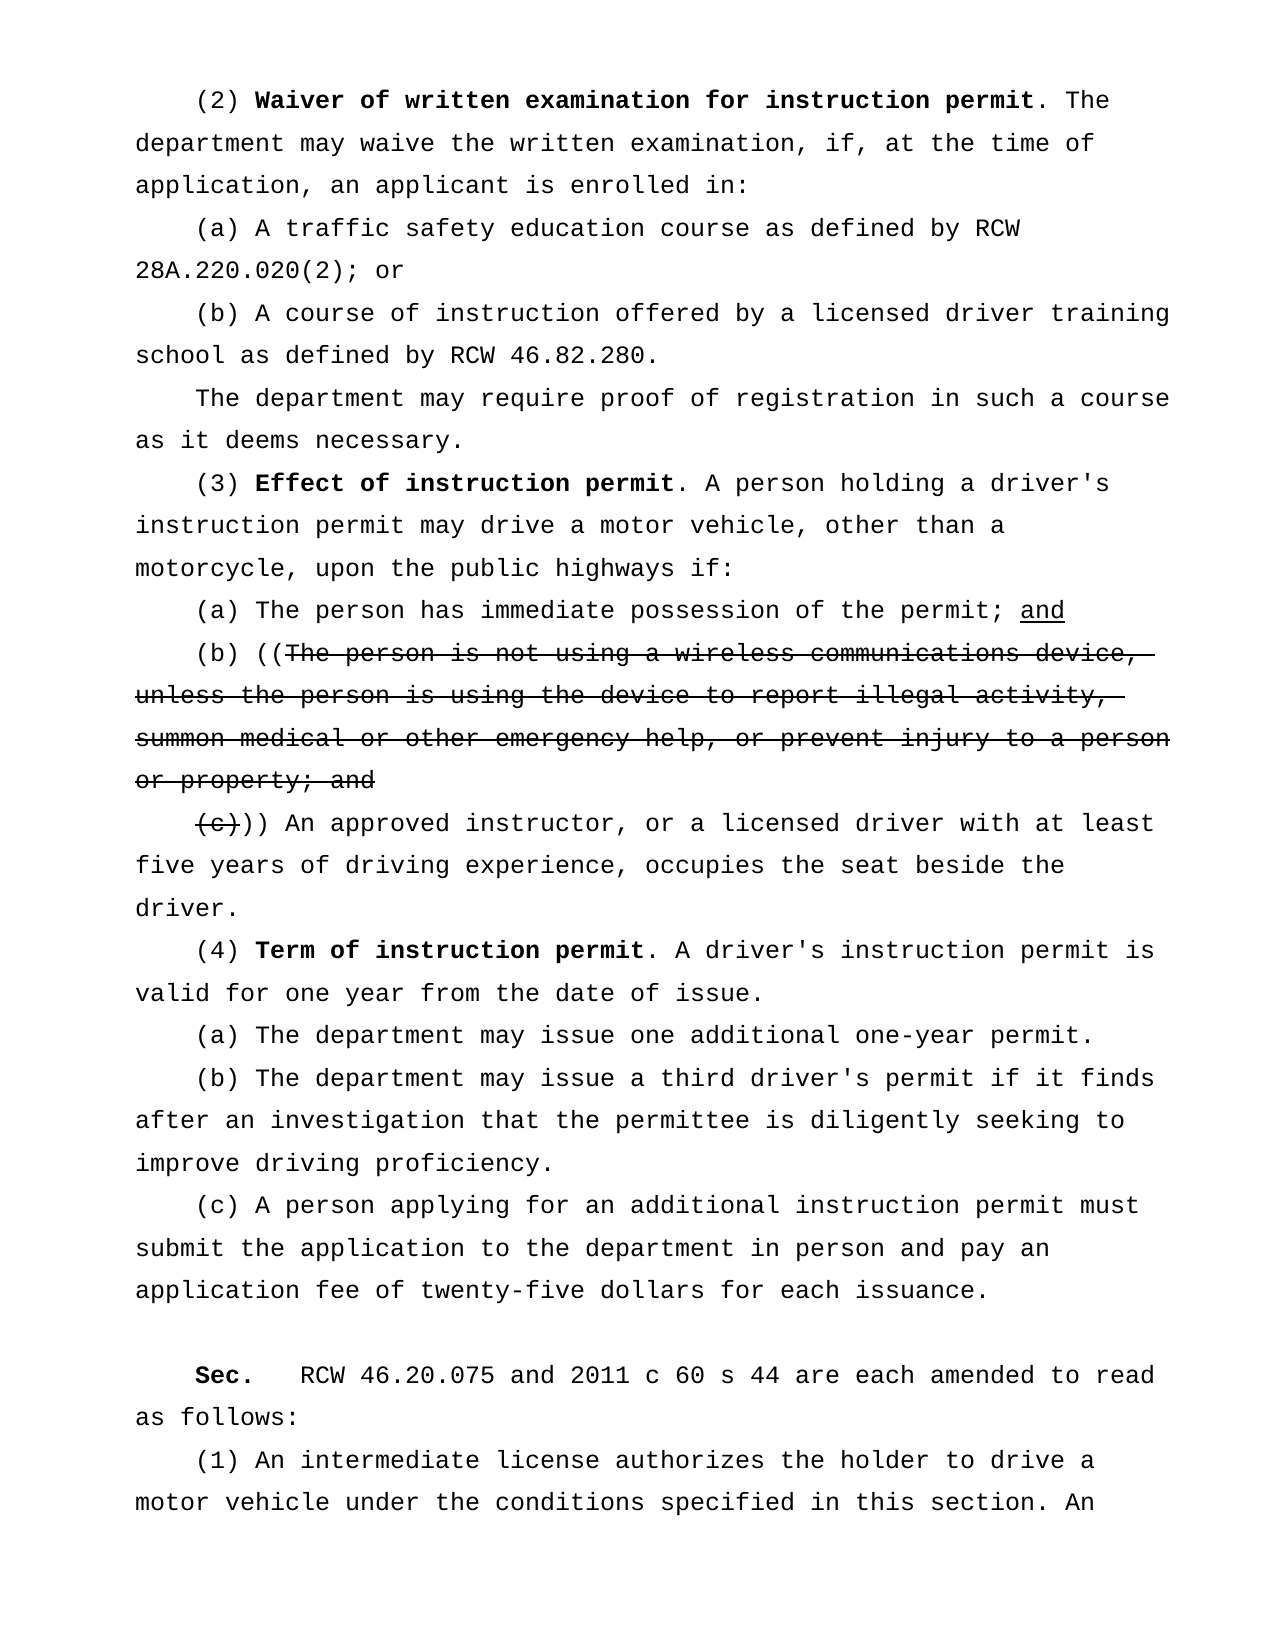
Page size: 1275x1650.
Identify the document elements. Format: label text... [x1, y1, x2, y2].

text (3) Effect of instruction permit. A person holding a driver's instruction permit may drive a motor vehicle, other than a motorcycle, upon the public highways if: [135, 457, 1170, 585]
text (4) Term of instruction permit. A driver's instruction permit is valid for one year from the date of issue. [135, 925, 1170, 1010]
text (c))) An approved instructor, or a licensed driver with at least five years of driving experience, occupies the seat beside the driver. [135, 797, 1170, 925]
text (b) ((The person is not using a wireless communications device, unless the person is using the device to report illegal activity, summon medical or other emergency help, or prevent injury to a person or property; and [135, 741, 1170, 797]
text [135, 1434, 1170, 1519]
text Sec. RCW 46.20.075 and 2011 c 60 s 44 are each amended to read as follows: [135, 1349, 1170, 1434]
text (2) Waiver of written examination for instruction permit. The department may waive the written examination, if, at the time of application, an applicant is enrolled in: [135, 75, 1170, 202]
text (c) A person applying for an additional instruction permit must submit the application to the department in person and pay an application fee of twenty-five dollars for each issuance. [135, 1180, 1170, 1307]
text (b) The department may issue a third driver's permit if it finds after an investigation that the permittee is diligently seeking to improve driving proficiency. [135, 1052, 1170, 1180]
text (a) The department may issue one additional one-year permit. [135, 1010, 1170, 1052]
text The department may require proof of registration in such a course as it deems necessary. [135, 372, 1170, 457]
text (a) The person has immediate possession of the permit; and [135, 585, 1170, 627]
text (a) A traffic safety education course as defined by RCW 28A.220.020(2); or [135, 202, 1170, 287]
text (b) A course of instruction offered by a licensed driver training school as defined by RCW 46.82.280. [135, 287, 1170, 372]
text (b) ((The person is not using a wireless communications device, unless the person is using the device to report illegal activity, summon medical or other emergency help, or prevent injury to a person or property; and [135, 627, 1170, 739]
